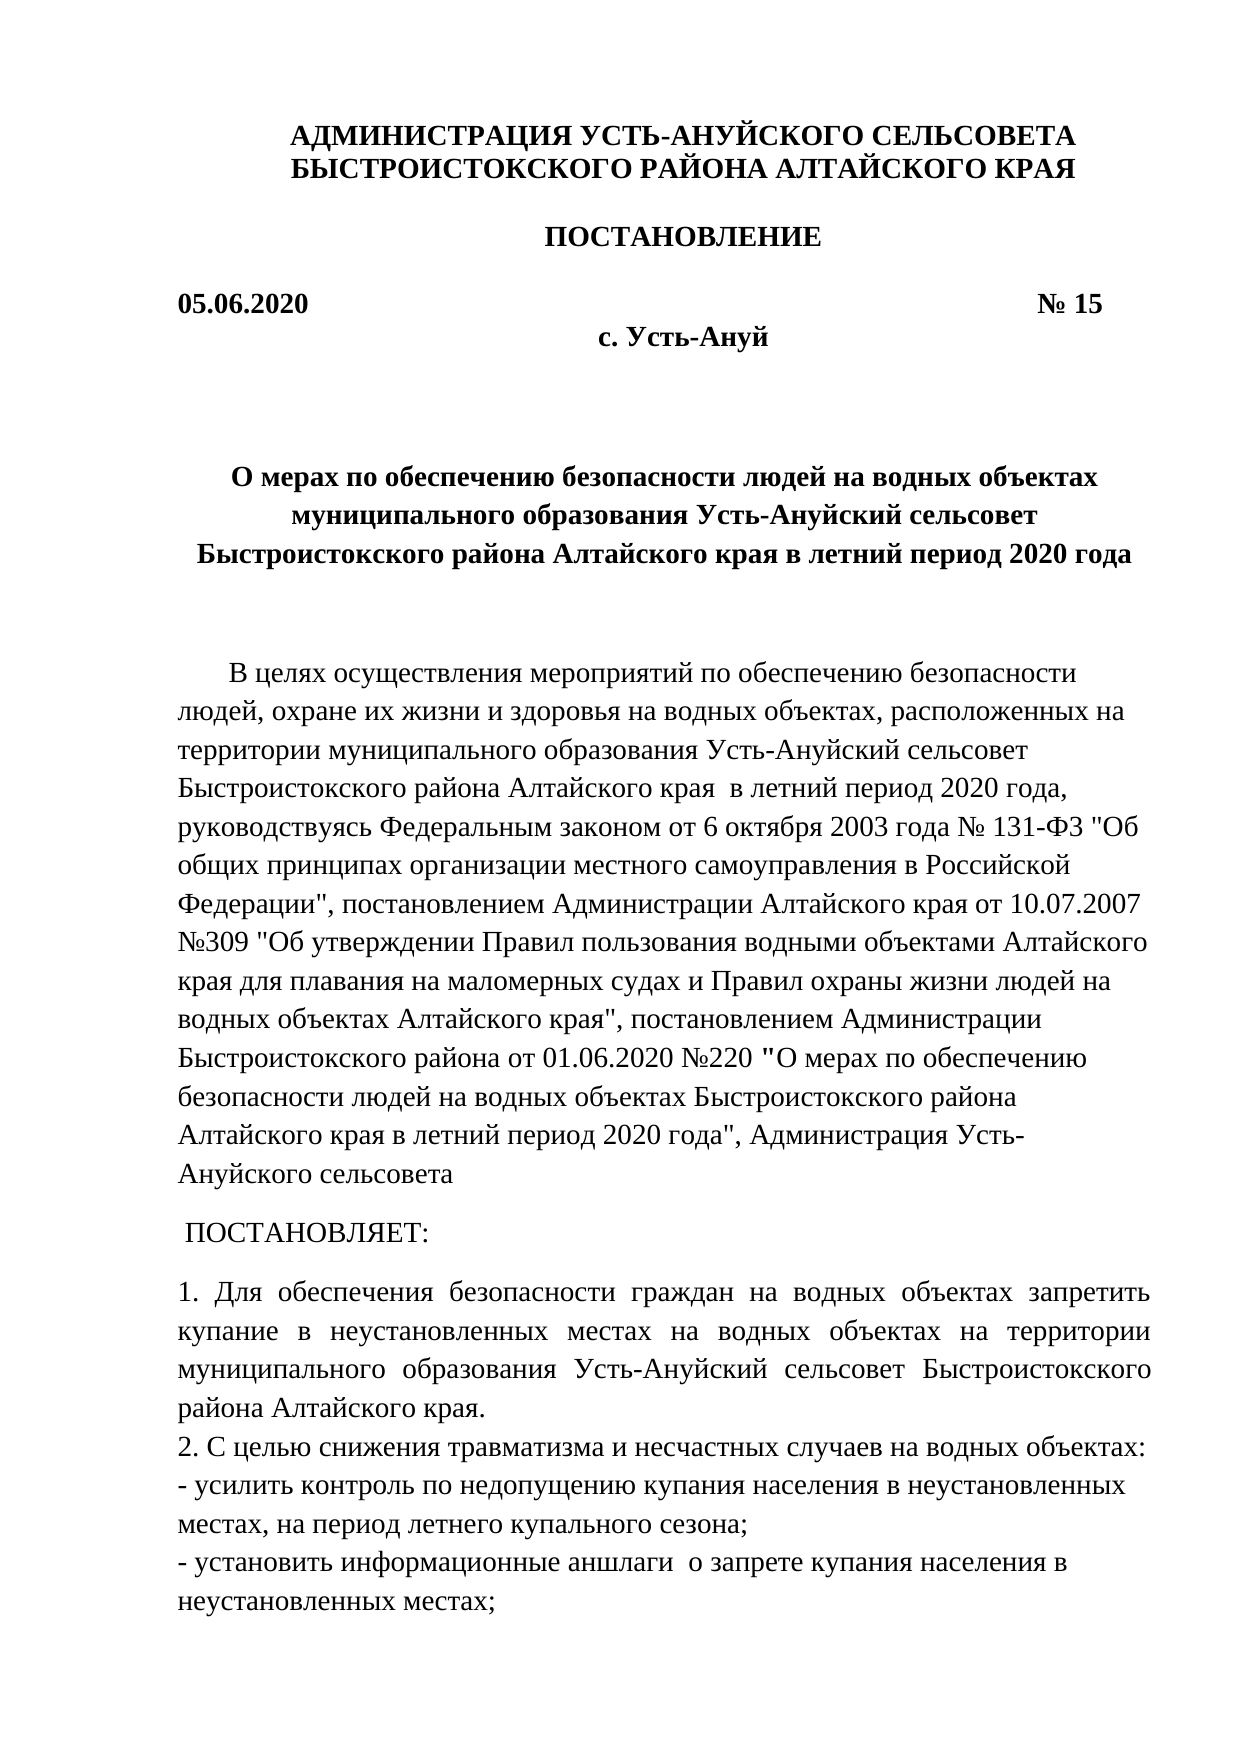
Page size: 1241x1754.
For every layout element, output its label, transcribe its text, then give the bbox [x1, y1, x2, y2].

text В целях осуществления мероприятий по обеспечению безопасности людей, охране их жизни и здоровья на водных объектах, расположенных на территории муниципального образования Усть-Ануйский сельсовет Быстроистокского района Алтайского края в летний период 2020 года, руководствуясь Федеральным законом от 6 октября 2003 года № 131-Ф3 "Об общих принципах организации местного самоуправления в Российской Федерации", постановлением Администрации Алтайского края от 10.07.2007 №309 "Об утверждении Правил пользования водными объектами Алтайского края для плавания на маломерных судах и Правил охраны жизни людей на водных объектах Алтайского края", постановлением Администрации Быстроистокского района от 01.06.2020 №220 "О мерах по обеспечению безопасности людей на водных объектах Быстроистокского района Алтайского края в летний период 2020 года", Администрация Усть-Ануйского сельсовета [177, 655, 1152, 1189]
text БЫСТРОИСТОКСКОГО РАЙОНА АЛТАЙСКОГО КРАЯ [215, 152, 1152, 185]
text ПОСТАНОВЛЕНИЕ [215, 219, 1152, 252]
text - установить информационные аншлаги о запрете купания населения в неустановленных местах; [177, 1544, 1152, 1616]
text О мерах по обеспечению безопасности людей на водных объектах муниципального образования Усть-Ануйский сельсовет Быстроистокского района Алтайского края в летний период 2020 года [177, 459, 1152, 569]
text ПОСТАНОВЛЯЕТ: [177, 1215, 1152, 1249]
text АДМИНИСТРАЦИЯ УСТЬ-АНУЙСКОГО СЕЛЬСОВЕТА [215, 118, 1152, 152]
text 05.06.2020 № 15 [177, 286, 1152, 319]
text с. Усть-Ануй [215, 319, 1152, 353]
text 1. Для обеспечения безопасности граждан на водных объектах запретить купание в неустановленных местах на водных объектах на территории муниципального образования Усть-Ануйский сельсовет Быстроистокского района Алтайского края. [177, 1274, 1152, 1424]
text - усилить контроль по недопущению купания населения в неустановленных местах, на период летнего купального сезона; [177, 1467, 1152, 1539]
text 2. С целью снижения травматизма и несчастных случаев на водных объектах: [177, 1429, 1152, 1462]
